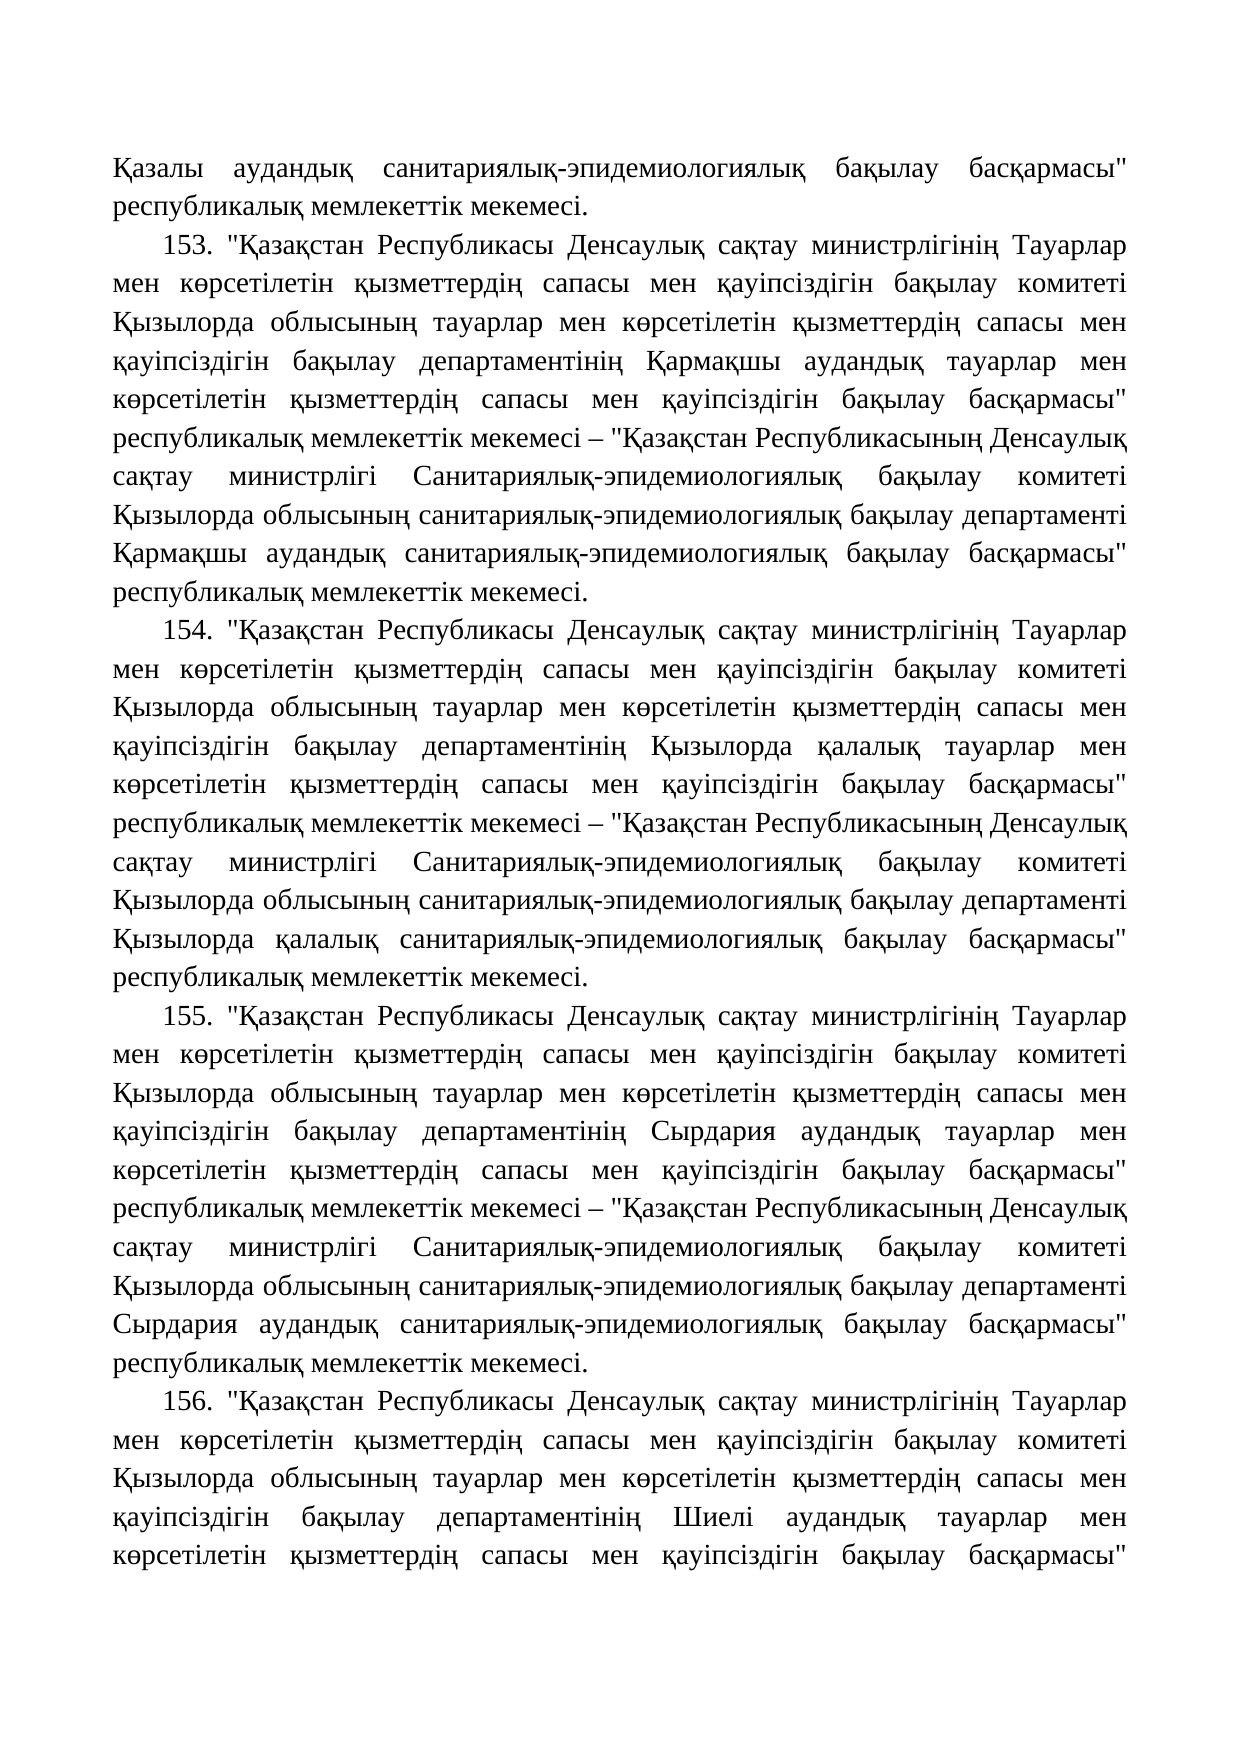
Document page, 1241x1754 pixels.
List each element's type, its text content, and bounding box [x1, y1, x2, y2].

text 153. "Қазақстан Республикасы Денсаулық сақтау министрлігінің Тауарлар мен көрсетілетін қызметтердің сапасы мен қауіпсіздігін бақылау комитеті Қызылорда облысының тауарлар мен көрсетілетін қызметтердің сапасы мен қауіпсіздігін бақылау департаментінің Қармақшы аудандық тауарлар мен көрсетілетін қызметтердің сапасы мен қауіпсіздігін бақылау басқармасы" республикалық мемлекеттік мекемесі – "Қазақстан Республикасының Денсаулық сақтау министрлігі Санитариялық-эпидемиологиялық бақылау комитеті Қызылорда облысының санитариялық-эпидемиологиялық бақылау департаменті Қармақшы аудандық санитариялық-эпидемиологиялық бақылау басқармасы" республикалық мемлекеттік мекемесі. [112, 227, 1128, 607]
text 154. "Қазақстан Республикасы Денсаулық сақтау министрлігінің Тауарлар мен көрсетілетін қызметтердің сапасы мен қауіпсіздігін бақылау комитеті Қызылорда облысының тауарлар мен көрсетілетін қызметтердің сапасы мен қауіпсіздігін бақылау департаментінің Қызылорда қалалық тауарлар мен көрсетілетін қызметтердің сапасы мен қауіпсіздігін бақылау басқармасы" республикалық мемлекеттік мекемесі – "Қазақстан Республикасының Денсаулық сақтау министрлігі Санитариялық-эпидемиологиялық бақылау комитеті Қызылорда облысының санитариялық-эпидемиологиялық бақылау департаменті Қызылорда қалалық санитариялық-эпидемиологиялық бақылау басқармасы" республикалық мемлекеттік мекемесі. [112, 612, 1128, 993]
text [112, 1383, 1128, 1571]
text 155. "Қазақстан Республикасы Денсаулық сақтау министрлігінің Тауарлар мен көрсетілетін қызметтердің сапасы мен қауіпсіздігін бақылау комитеті Қызылорда облысының тауарлар мен көрсетілетін қызметтердің сапасы мен қауіпсіздігін бақылау департаментінің Сырдария аудандық тауарлар мен көрсетілетін қызметтердің сапасы мен қауіпсіздігін бақылау басқармасы" республикалық мемлекеттік мекемесі – "Қазақстан Республикасының Денсаулық сақтау министрлігі Санитариялық-эпидемиологиялық бақылау комитеті Қызылорда облысының санитариялық-эпидемиологиялық бақылау департаменті Сырдария аудандық санитариялық-эпидемиологиялық бақылау басқармасы" республикалық мемлекеттік мекемесі. [112, 998, 1128, 1378]
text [112, 150, 1128, 222]
